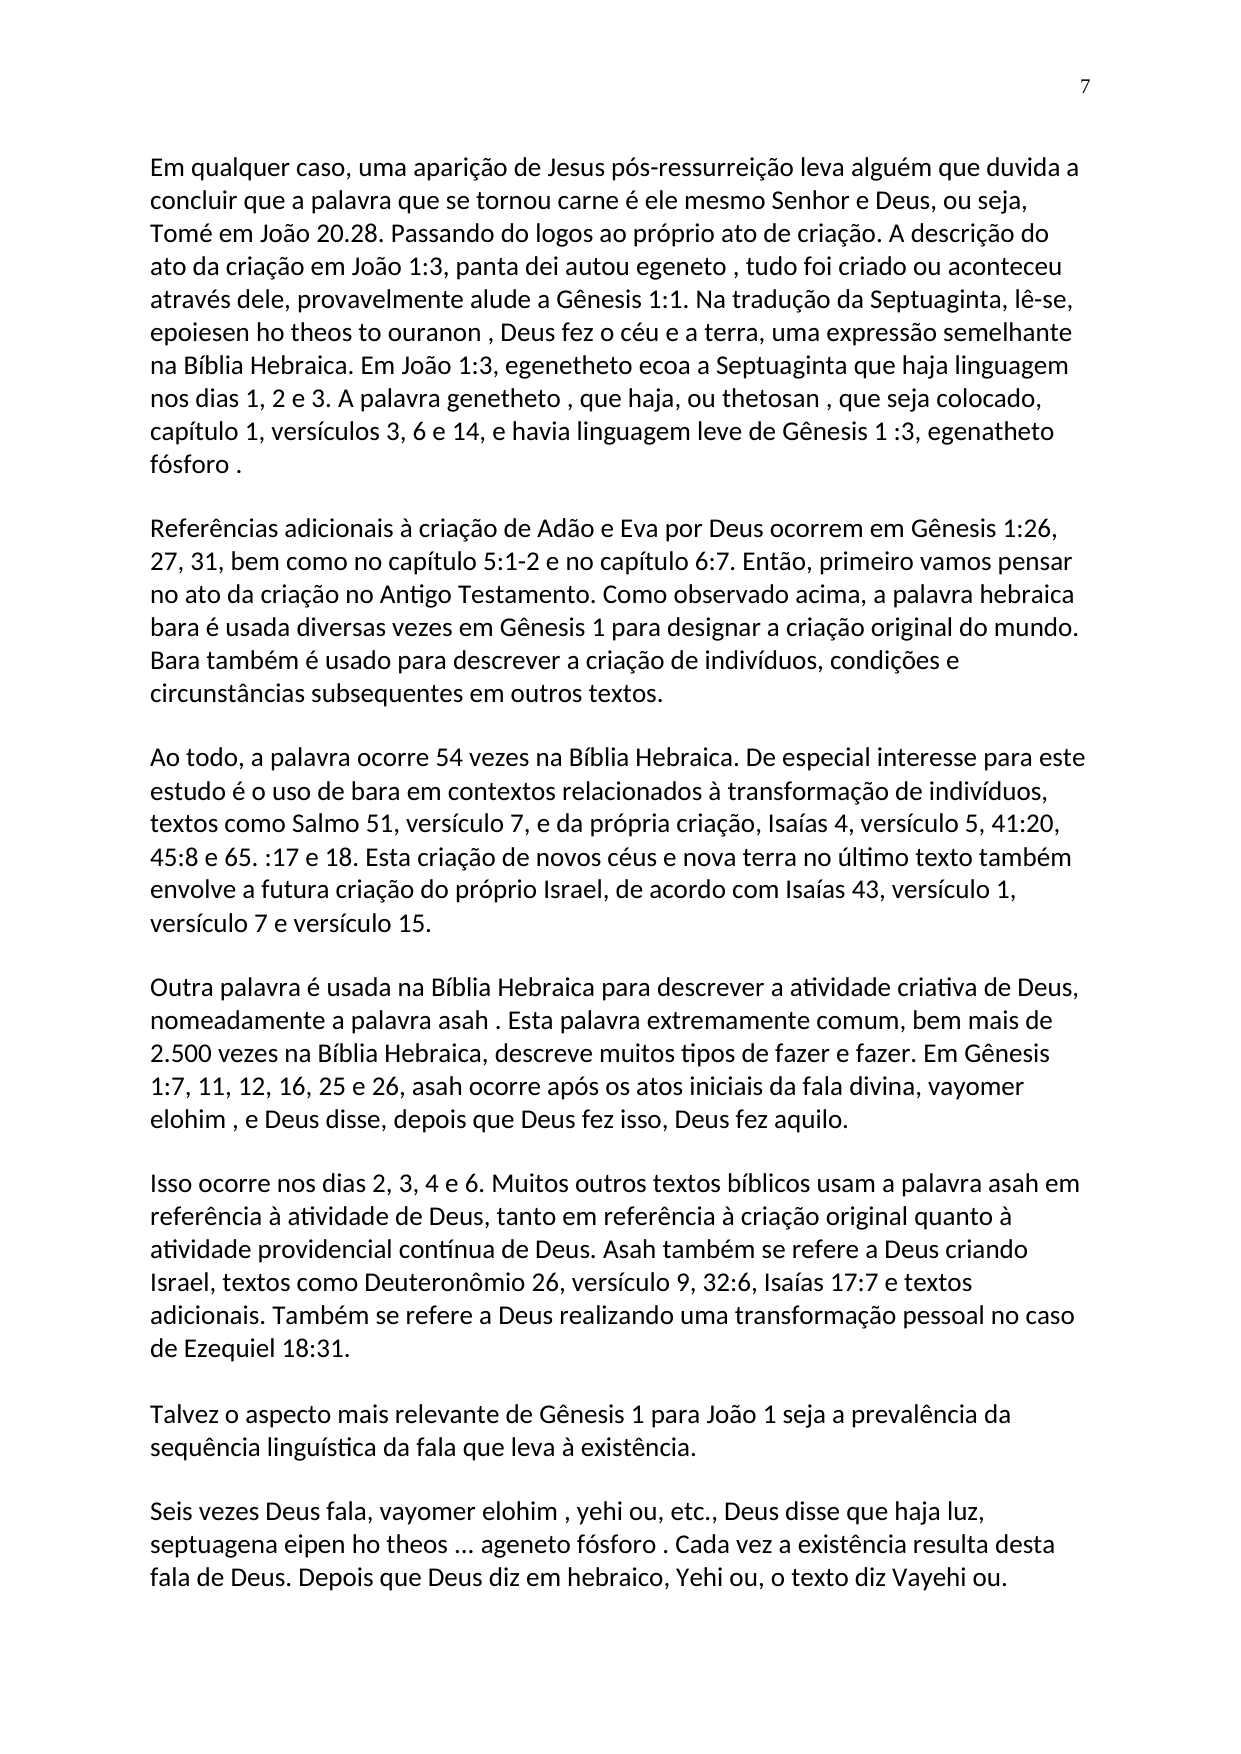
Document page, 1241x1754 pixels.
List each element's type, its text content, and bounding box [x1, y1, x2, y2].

text Em qualquer caso, uma aparição de Jesus pós-ressurreição leva alguém que duvida a concluir que a palavra que se tornou carne é ele mesmo Senhor e Deus, ou seja, Tomé em João 20.28. Passando do logos ao próprio ato de criação. A descrição do ato da criação em João 1:3, panta dei autou egeneto , tudo foi criado ou aconteceu através dele, provavelmente alude a Gênesis 1:1. Na tradução da Septuaginta, lê-se, epoiesen ho theos to ouranon , Deus fez o céu e a terra, uma expressão semelhante na Bíblia Hebraica. Em João 1:3, egenetheto ecoa a Septuaginta que haja linguagem nos dias 1, 2 e 3. A palavra genetheto , que haja, ou thetosan , que seja colocado, capítulo 1, versículos 3, 6 e 14, e havia linguagem leve de Gênesis 1 :3, egenatheto fósforo . [150, 150, 1090, 480]
text Outra palavra é usada na Bíblia Hebraica para descrever a atividade criativa de Deus, nomeadamente a palavra asah . Esta palavra extremamente comum, bem mais de 2.500 vezes na Bíblia Hebraica, descreve muitos tipos de fazer e fazer. Em Gênesis 1:7, 11, 12, 16, 25 e 26, asah ocorre após os atos iniciais da fala divina, vayomer elohim , e Deus disse, depois que Deus fez isso, Deus fez aquilo. [150, 970, 1090, 1135]
text Isso ocorre nos dias 2, 3, 4 e 6. Muitos outros textos bíblicos usam a palavra asah em referência à atividade de Deus, tanto em referência à criação original quanto à atividade providencial contínua de Deus. Asah também se refere a Deus criando Israel, textos como Deuteronômio 26, versículo 9, 32:6, Isaías 17:7 e textos adicionais. Também se refere a Deus realizando uma transformação pessoal no caso de Ezequiel 18:31. Talvez o aspecto mais relevante de Gênesis 1 para João 1 seja a prevalência da sequência linguística da fala que leva à existência. [150, 1166, 1090, 1463]
text Seis vezes Deus fala, vayomer elohim , yehi ou, etc., Deus disse que haja luz, septuagena eipen ho theos ... ageneto fósforo . Cada vez a existência resulta desta fala de Deus. Depois que Deus diz em hebraico, Yehi ou, o texto diz Vayehi ou. [150, 1494, 1090, 1593]
text Referências adicionais à criação de Adão e Eva por Deus ocorrem em Gênesis 1:26, 27, 31, bem como no capítulo 5:1-2 e no capítulo 6:7. Então, primeiro vamos pensar no ato da criação no Antigo Testamento. Como observado acima, a palavra hebraica bara é usada diversas vezes em Gênesis 1 para designar a criação original do mundo. Bara também é usado para descrever a criação de indivíduos, condições e circunstâncias subsequentes em outros textos. [150, 511, 1090, 709]
text Ao todo, a palavra ocorre 54 vezes na Bíblia Hebraica. De especial interesse para este estudo é o uso de bara em contextos relacionados à transformação de indivíduos, textos como Salmo 51, versículo 7, e da própria criação, Isaías 4, versículo 5, 41:20, 45:8 e 65. :17 e 18. Esta criação de novos céus e nova terra no último texto também envolve a futura criação do próprio Israel, de acordo com Isaías 43, versículo 1, versículo 7 e versículo 15. [150, 741, 1090, 939]
